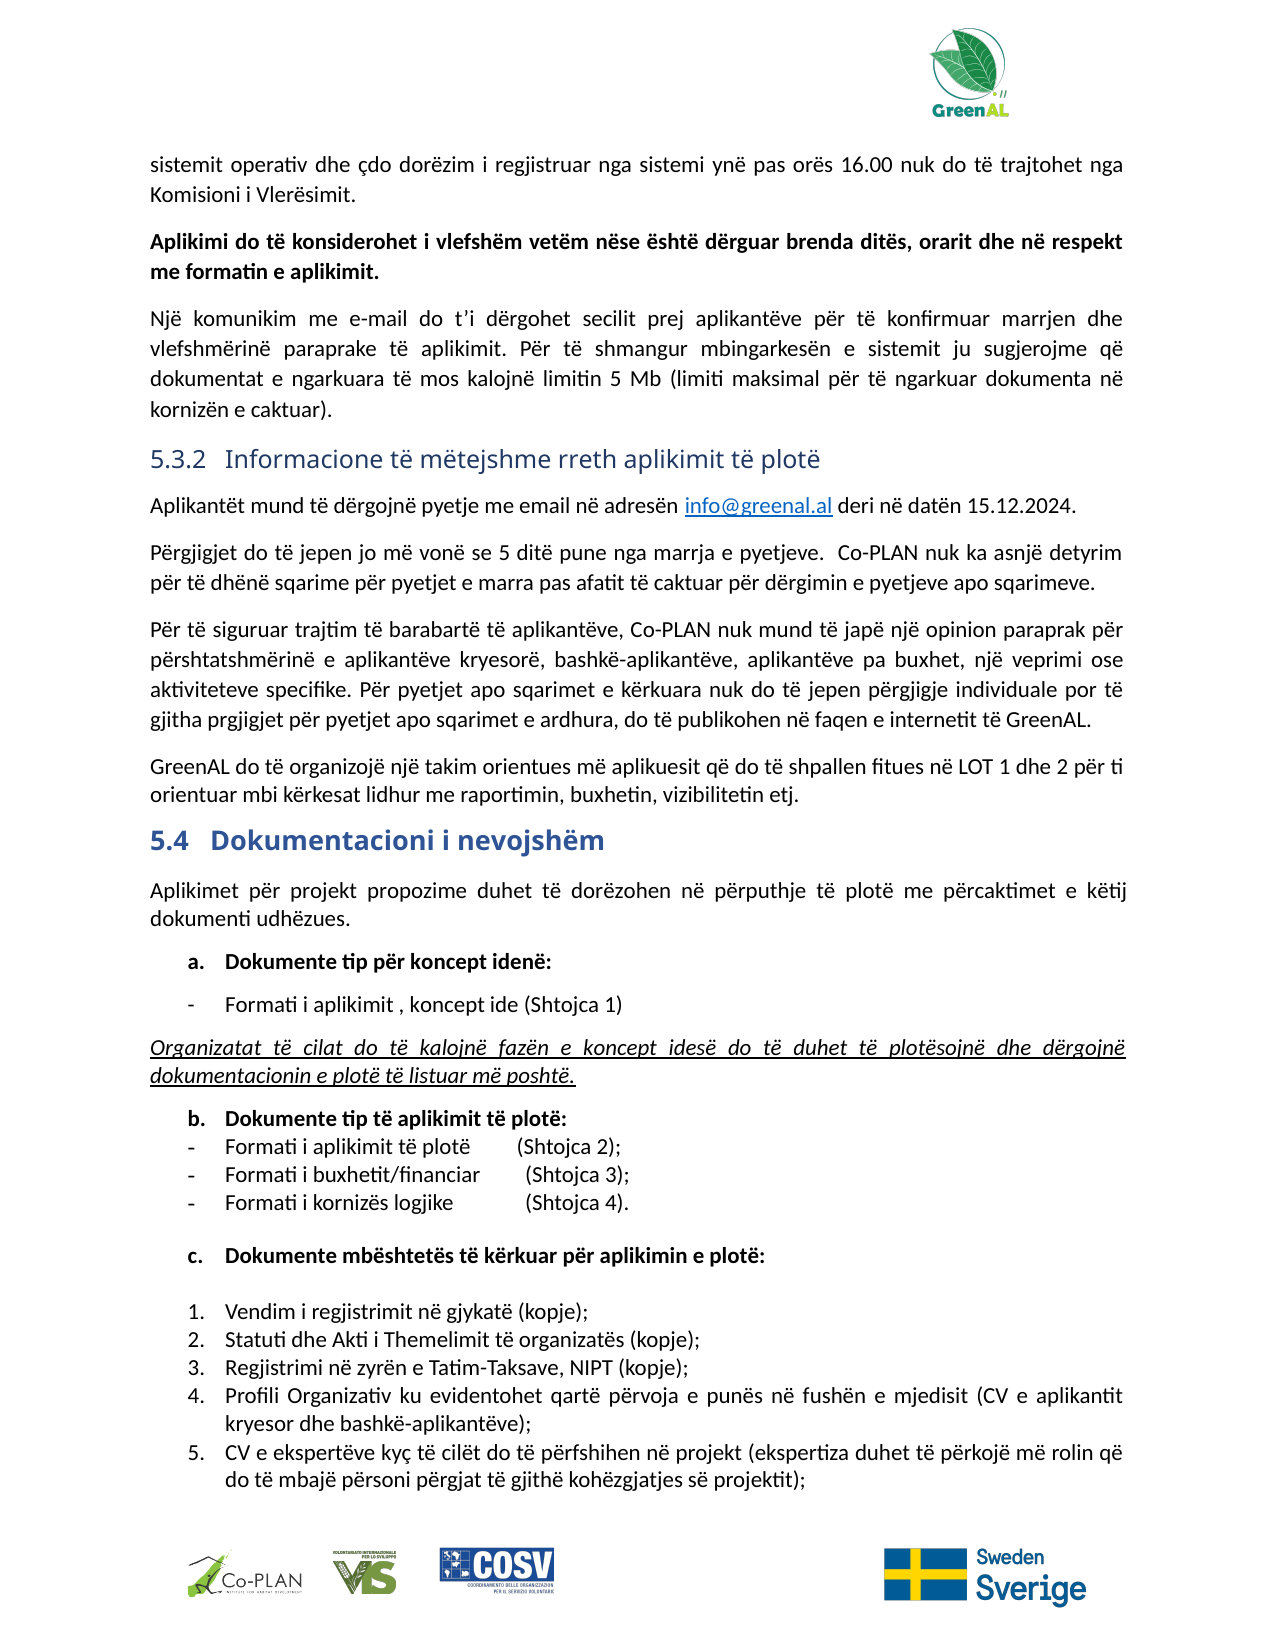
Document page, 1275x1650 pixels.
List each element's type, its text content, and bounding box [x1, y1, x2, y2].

list CV e ekspertëve kyç të cilët do të përfshihen në projekt (ekspertiza duhet të përkojë më rolin që do të mbajë përsoni përgjat të gjithë kohëzgjatjes së projektit); [187, 1438, 1125, 1494]
text Për të siguruar trajtim të barabartë të aplikantëve, Co-PLAN nuk mund të japë një opinion paraprak për përshtatshmërinë e aplikantëve kryesorë, bashkë-aplikantëve, aplikantëve pa buxhet, një veprimi ose aktiviteteve specifike. Për pyetjet apo sqarimet e kërkuara nuk do të jepen përgjigje individuale por të gjitha prgjigjet për pyetjet apo sqarimet e ardhura, do të publikohen në faqen e internetit të GreenAL. [150, 615, 1125, 733]
text Aplikantët mund të dërgojnë pyetje me email në adresën info@greenal.al deri në datën 15.12.2024. [150, 491, 1125, 519]
list Formati i buxhetit/financiar (Shtojca 3); [187, 1160, 1125, 1188]
list Regjistrimi në zyrën e Tatim-Taksave, NIPT (kopje); [187, 1353, 1125, 1382]
list Dokumente mbështetës të kërkuar për aplikimin e plotë: [187, 1241, 1129, 1269]
list Formati i aplikimit , koncept ide (Shtojca 1) [187, 990, 1129, 1018]
list Formati i aplikimit të plotë (Shtojca 2); [187, 1132, 1125, 1160]
picture [438, 1546, 554, 1594]
list Dokumente tip të aplikimit të plotë: [187, 1104, 1129, 1132]
text Organizatat të cilat do të kalojnë fazën e koncept idesë do të duhet të plotësojnë dhe dërgojnë dokumentacionin e plotë të listuar më poshtë. [150, 1033, 1129, 1089]
text Përgjigjet do të jepen jo më vonë se 5 ditë pune nga marrja e pyetjeve. Co-PLAN nuk ka asnjë detyrim për të dhënë sqarime për pyetjet e marra pas afatit të caktuar për dërgimin e pyetjeve apo sqarimeve. [150, 538, 1125, 596]
picture [880, 1539, 1087, 1612]
list Statuti dhe Akti i Themelimit të organizatës (kopje); [187, 1326, 1125, 1353]
picture [909, 15, 1029, 135]
text Një komunikim me e-mail do t’i dërgohet secilit prej aplikantëve për të konfirmuar marrjen dhe vlefshmërinë paraprake të aplikimit. Për të shmangur mbingarkesën e sistemit ju sugjerojme që dokumentat e ngarkuara të mos kalojnë limitin 5 Mb (limiti maksimal për të ngarkuar dokumenta në kornizën e caktuar). [150, 304, 1125, 423]
list Formati i kornizës logjike (Shtojca 4). [187, 1188, 1125, 1216]
subtitle Dokumentacioni i nevojshëm [150, 821, 1125, 858]
picture [180, 1546, 303, 1603]
subtitle Informacione të mëtejshme rreth aplikimit të plotë [150, 442, 1125, 476]
list Profili Organizativ ku evidentohet qartë përvoja e punës në fushën e mjedisit (CV e aplikantit kryesor dhe bashkë-aplikantëve); [187, 1382, 1125, 1438]
list Dokumente tip për koncept idenë: [187, 947, 1129, 975]
picture [323, 1546, 406, 1594]
text Aplikimet për projekt propozime duhet të dorëzohen në përputhje të plotë me përcaktimet e këtij dokumenti udhëzues. [150, 876, 1129, 932]
text GreenAL do të organizojë një takim orientues më aplikuesit që do të shpallen fitues në LOT 1 dhe 2 për ti orientuar mbi kërkesat lidhur me raportimin, buxhetin, vizibilitetin etj. [150, 752, 1125, 808]
text Aplikimi do të konsiderohet i vlefshëm vetëm nëse është dërguar brenda ditës, orarit dhe në respekt me formatin e aplikimit. [150, 227, 1125, 285]
list Vendim i regjistrimit në gjykatë (kopje); [187, 1297, 1125, 1326]
